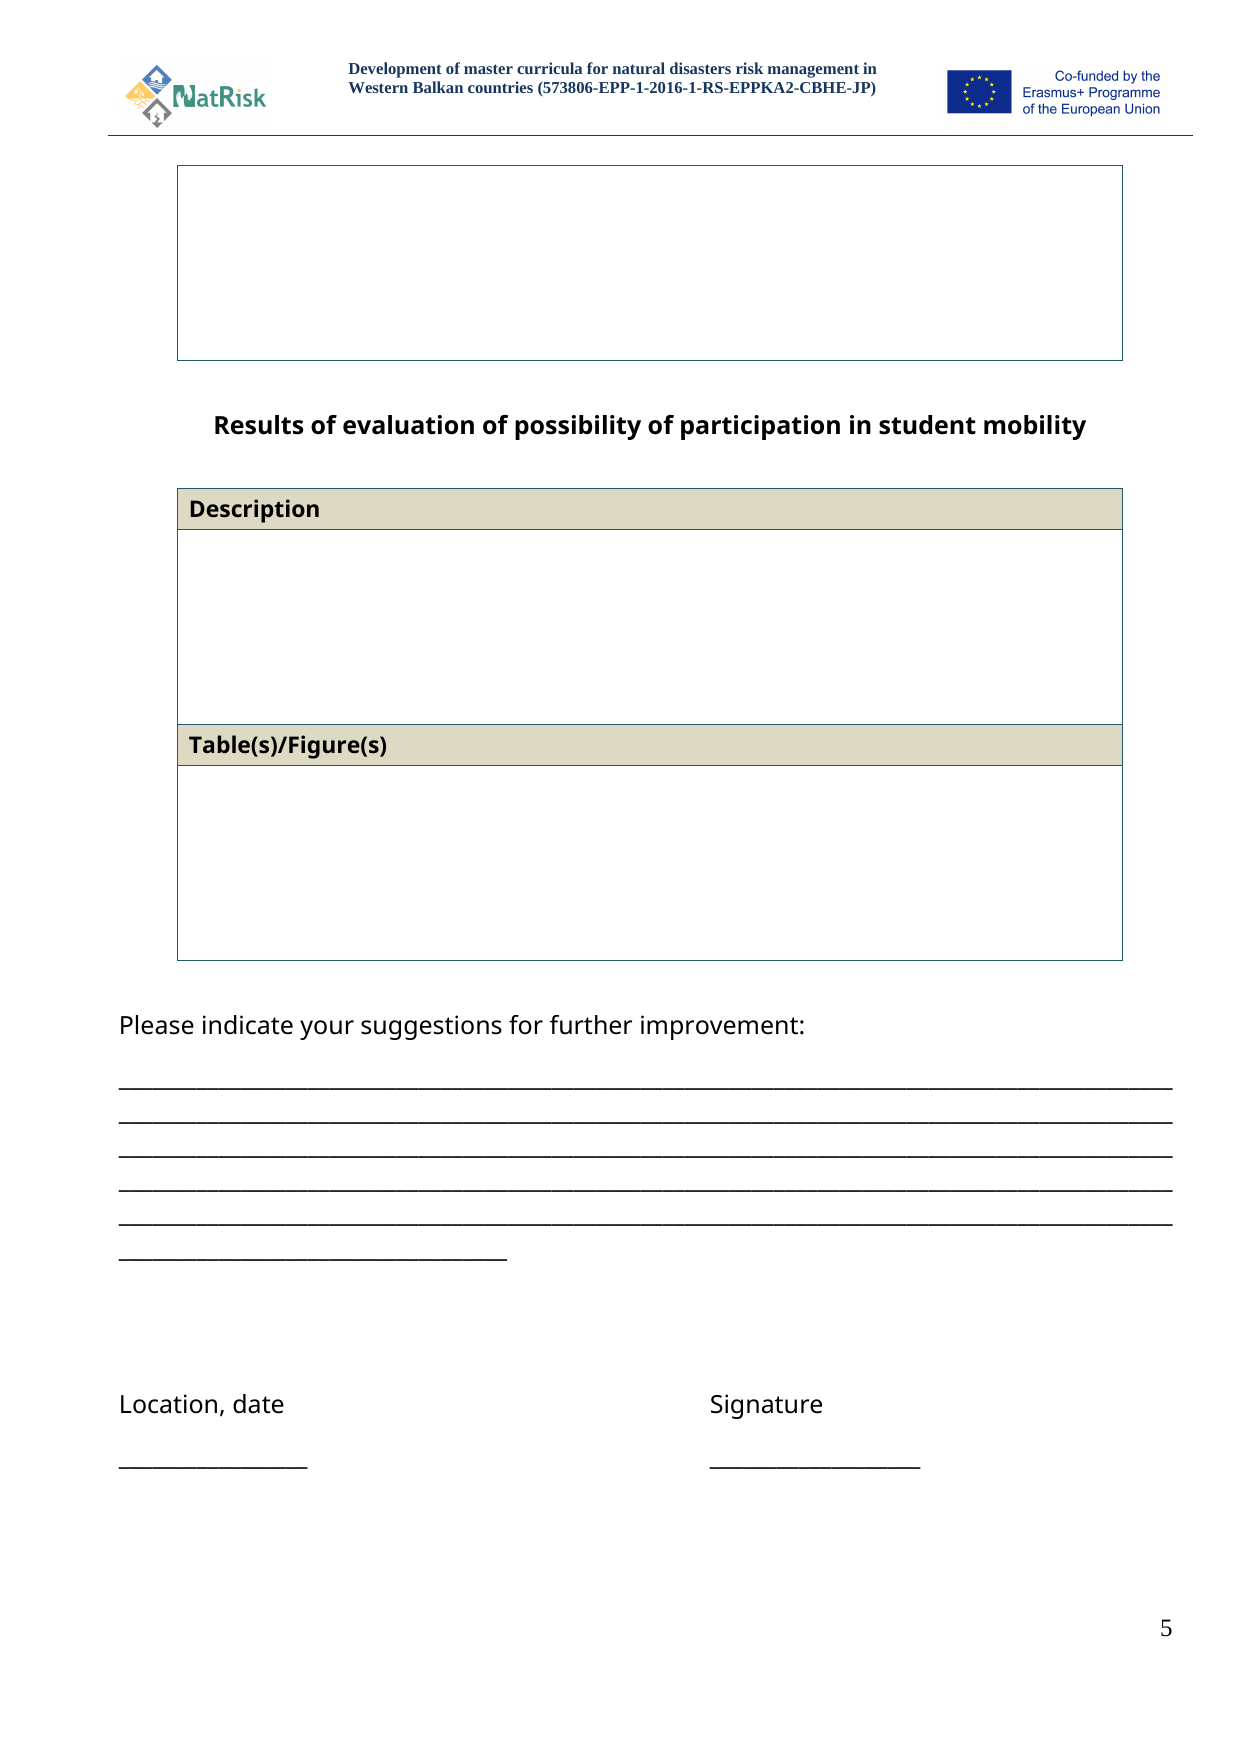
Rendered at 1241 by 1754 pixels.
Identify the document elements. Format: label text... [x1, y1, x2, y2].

table_header Description [178, 489, 1122, 529]
text ______________________________________________________________________________________________________________________________________________________________________________________________________________________________________________________________________________________________________________________________________________________________________________________________________________________________________________________________________________________________________________________________ [119, 1060, 1181, 1264]
table_cell [178, 766, 1122, 960]
text Please indicate your suggestions for further improvement: [119, 1008, 1181, 1042]
picture [934, 58, 1170, 126]
table_cell [178, 166, 1122, 360]
table_cell [178, 530, 1122, 724]
picture [118, 58, 272, 135]
text Results of evaluation of possibility of participation in student mobility [119, 408, 1181, 442]
table_cell Table(s)/Figure(s) [178, 725, 1122, 765]
text Location, date Signature [119, 1386, 1181, 1421]
text _________________ ___________________ [119, 1438, 1181, 1473]
